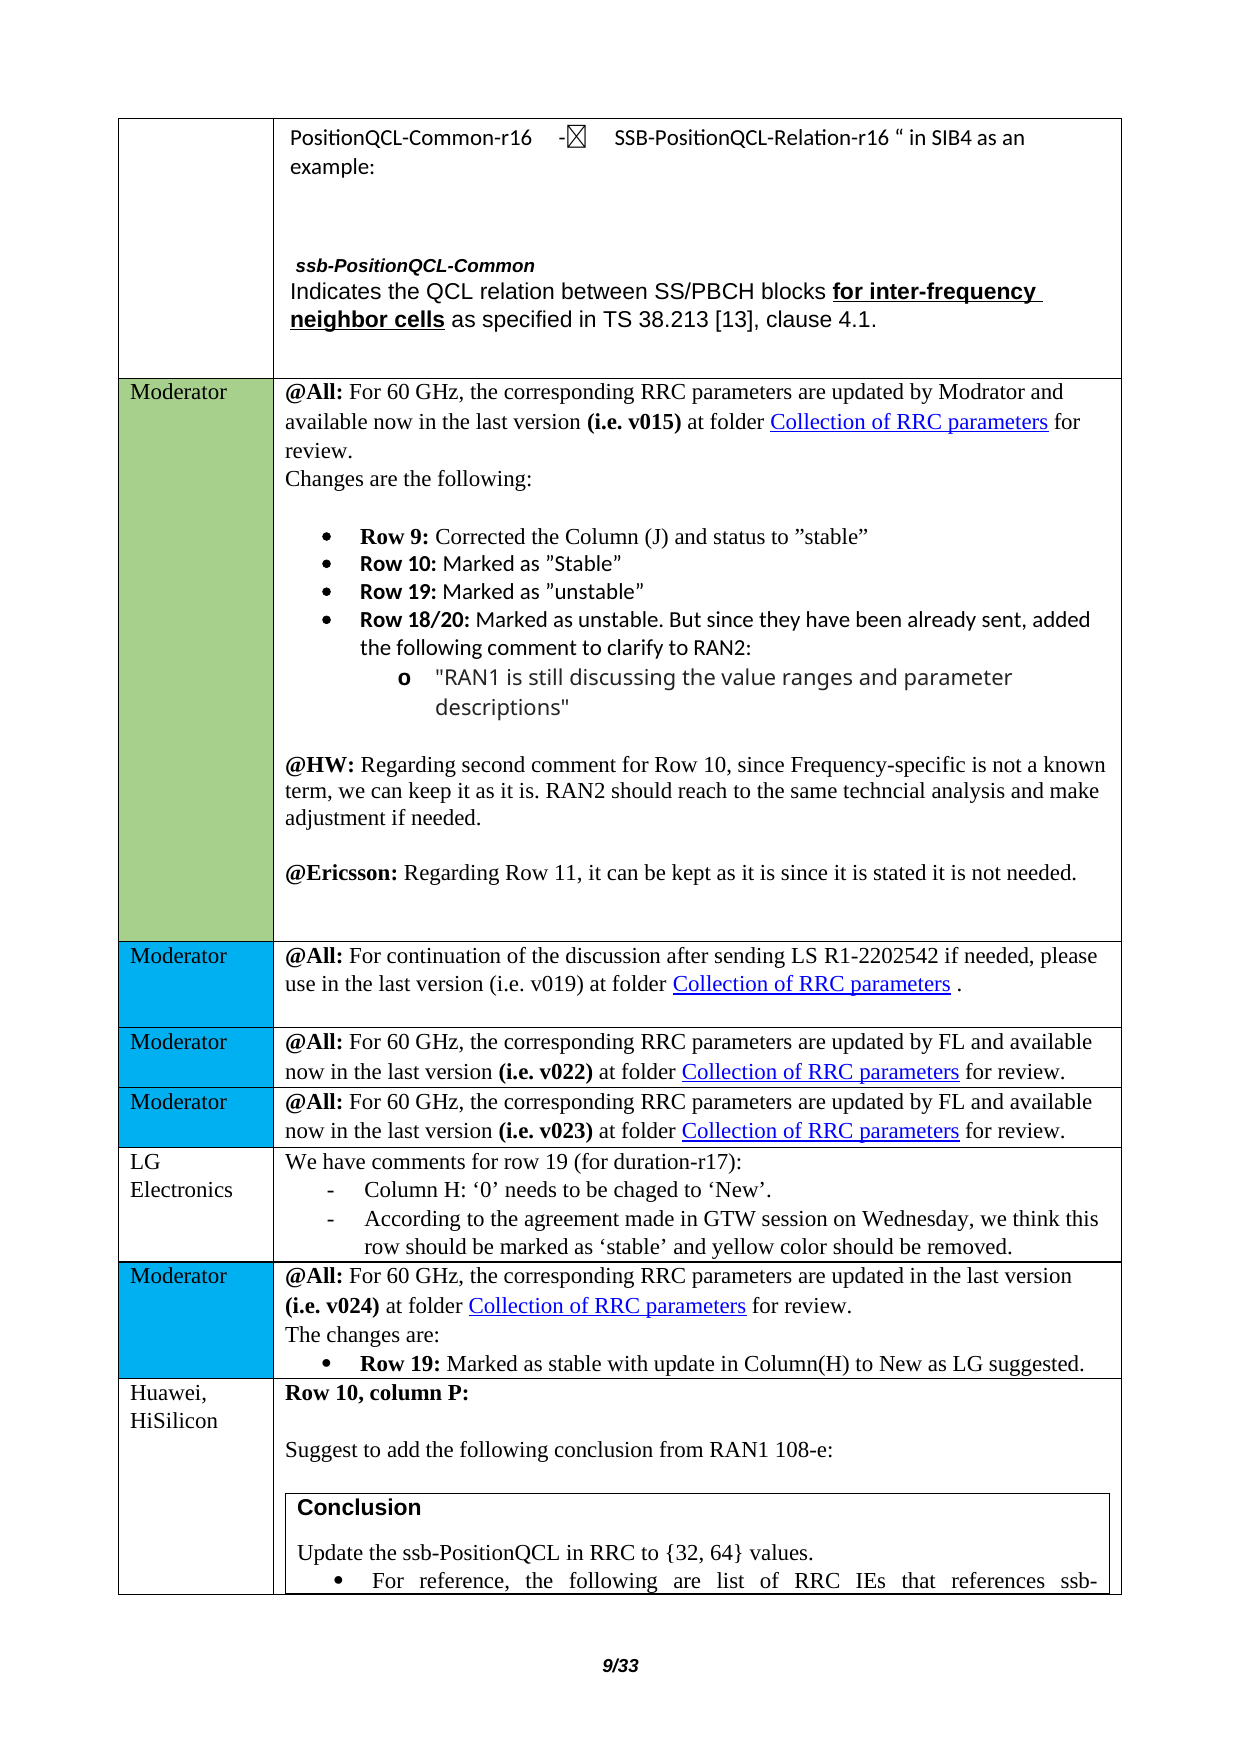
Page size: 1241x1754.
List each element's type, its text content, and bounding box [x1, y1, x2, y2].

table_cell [274, 1379, 1121, 1594]
table_cell @All: For continuation of the discussion after sending LS R1-2202542 if needed, please use in the last version (i.e. v019) at folder Collection of RRC parameters . [274, 942, 1121, 1027]
table_cell LG Electronics [119, 1148, 273, 1261]
table_cell Moderator [119, 942, 273, 1027]
table_cell Moderator [119, 379, 273, 941]
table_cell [119, 119, 273, 377]
table_cell @All: For 60 GHz, the corresponding RRC parameters are updated by FL and available now in the last version (i.e. v022) at folder Collection of RRC parameters for review. [274, 1028, 1121, 1087]
table_cell Moderator [119, 1263, 273, 1378]
table_cell Moderator [119, 1088, 273, 1147]
table_cell @All: For 60 GHz, the corresponding RRC parameters are updated by Modrator and available now in the last version (i.e. v015) at folder Collection of RRC parameters for review. Changes are the following: Row 9: Corrected the Column (J) and status to ”stable” Row 10: Marked as ”Stable” Row 19: Marked as ”unstable” Row 18/20: Marked as unstable. But since they have been already sent, added the following comment to clarify to RAN2: "RAN1 is still discussing the value ranges and parameter descriptions" @HW: Regarding second comment for Row 10, since Frequency-specific is not a known term, we can keep it as it is. RAN2 should reach to the same techncial analysis and make adjustment if needed. @Ericsson: Regarding Row 11, it can be kept as it is since it is stated it is not needed. [274, 379, 1121, 941]
table_cell @All: For 60 GHz, the corresponding RRC parameters are updated in the last version (i.e. v024) at folder Collection of RRC parameters for review. The changes are: Row 19: Marked as stable with update in Column(H) to New as LG suggested. [274, 1263, 1121, 1378]
table_cell Huawei, HiSilicon [119, 1379, 273, 1594]
table_cell We have comments for row 19 (for duration-r17): Column H: ‘0’ needs to be chaged to ‘New’. According to the agreement made in GTW session on Wednesday, we think this row should be marked as ‘stable’ and yellow color should be removed. [274, 1148, 1121, 1261]
table_cell Moderator [119, 1028, 273, 1087]
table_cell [274, 119, 1121, 377]
table_cell @All: For 60 GHz, the corresponding RRC parameters are updated by FL and available now in the last version (i.e. v023) at folder Collection of RRC parameters for review. [274, 1088, 1121, 1147]
